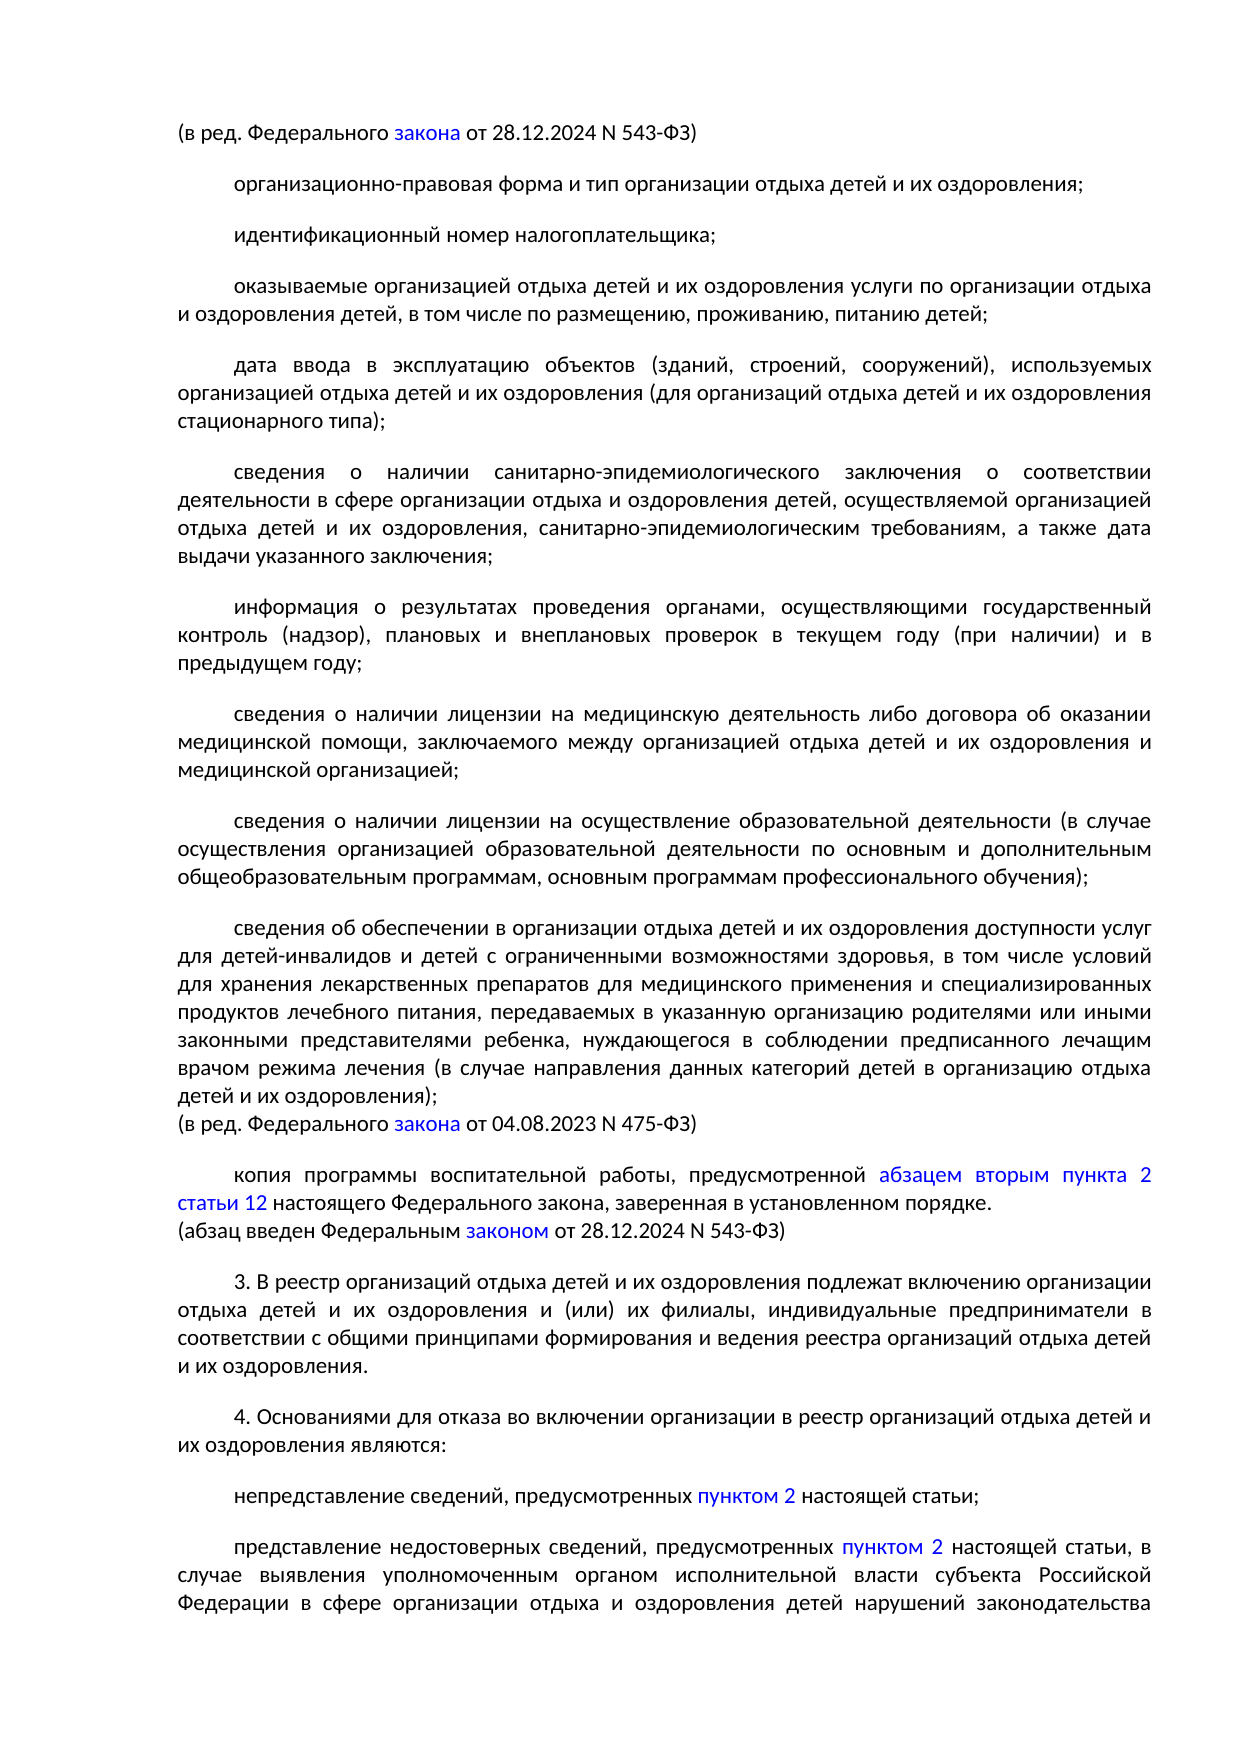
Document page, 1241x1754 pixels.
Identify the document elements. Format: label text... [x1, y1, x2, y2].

text непредставление сведений, предусмотренных пунктом 2 настоящей статьи; [177, 1481, 1152, 1509]
text (в ред. Федерального закона от 04.08.2023 N 475-ФЗ) [177, 1109, 1152, 1137]
text дата ввода в эксплуатацию объектов (зданий, строений, сооружений), используемых организацией отдыха детей и их оздоровления (для организаций отдыха детей и их оздоровления стационарного типа); [177, 350, 1152, 434]
text идентификационный номер налогоплательщика; [177, 220, 1152, 248]
text копия программы воспитательной работы, предусмотренной абзацем вторым пункта 2 статьи 12 настоящего Федерального закона, заверенная в установленном порядке. [177, 1160, 1152, 1216]
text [177, 1532, 1152, 1616]
text (в ред. Федерального закона от 28.12.2024 N 543-ФЗ) [177, 118, 1152, 146]
text 4. Основаниями для отказа во включении организации в реестр организаций отдыха детей и их оздоровления являются: [177, 1402, 1152, 1458]
text сведения о наличии лицензии на медицинскую деятельность либо договора об оказании медицинской помощи, заключаемого между организацией отдыха детей и их оздоровления и медицинской организацией; [177, 699, 1152, 783]
text сведения об обеспечении в организации отдыха детей и их оздоровления доступности услуг для детей-инвалидов и детей с ограниченными возможностями здоровья, в том числе условий для хранения лекарственных препаратов для медицинского применения и специализированных продуктов лечебного питания, передаваемых в указанную организацию родителями или иными законными представителями ребенка, нуждающегося в соблюдении предписанного лечащим врачом режима лечения (в случае направления данных категорий детей в организацию отдыха детей и их оздоровления); [177, 913, 1152, 1109]
text сведения о наличии санитарно-эпидемиологического заключения о соответствии деятельности в сфере организации отдыха и оздоровления детей, осуществляемой организацией отдыха детей и их оздоровления, санитарно-эпидемиологическим требованиям, а также дата выдачи указанного заключения; [177, 457, 1152, 569]
text организационно-правовая форма и тип организации отдыха детей и их оздоровления; [177, 169, 1152, 197]
text оказываемые организацией отдыха детей и их оздоровления услуги по организации отдыха и оздоровления детей, в том числе по размещению, проживанию, питанию детей; [177, 271, 1152, 327]
text 3. В реестр организаций отдыха детей и их оздоровления подлежат включению организации отдыха детей и их оздоровления и (или) их филиалы, индивидуальные предприниматели в соответствии с общими принципами формирования и ведения реестра организаций отдыха детей и их оздоровления. [177, 1267, 1152, 1379]
text сведения о наличии лицензии на осуществление образовательной деятельности (в случае осуществления организацией образовательной деятельности по основным и дополнительным общеобразовательным программам, основным программам профессионального обучения); [177, 806, 1152, 890]
text информация о результатах проведения органами, осуществляющими государственный контроль (надзор), плановых и внеплановых проверок в текущем году (при наличии) и в предыдущем году; [177, 592, 1152, 676]
text (абзац введен Федеральным законом от 28.12.2024 N 543-ФЗ) [177, 1216, 1152, 1244]
